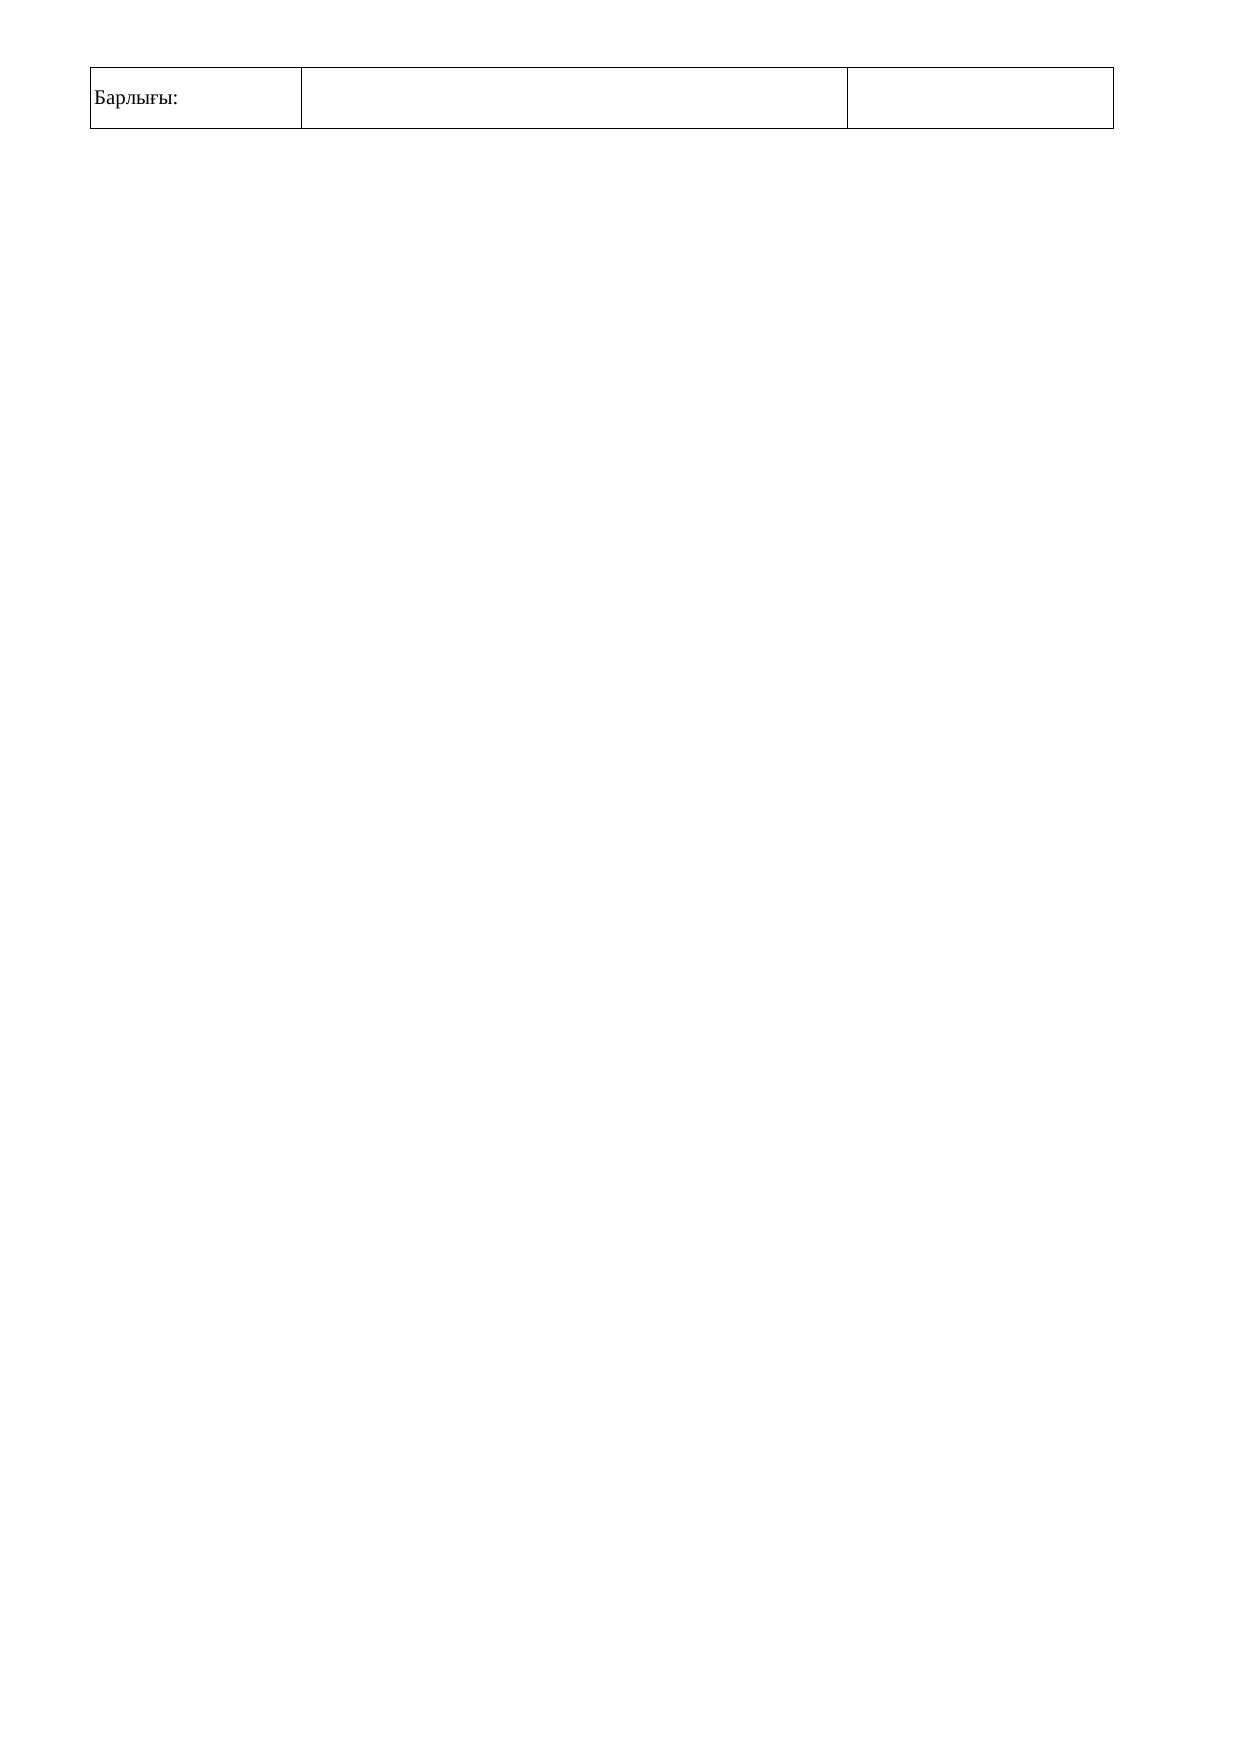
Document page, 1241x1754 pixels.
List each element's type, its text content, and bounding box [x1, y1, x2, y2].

table_cell [302, 68, 847, 128]
table_cell Барлығы: [91, 68, 301, 128]
table_cell [848, 68, 1113, 128]
